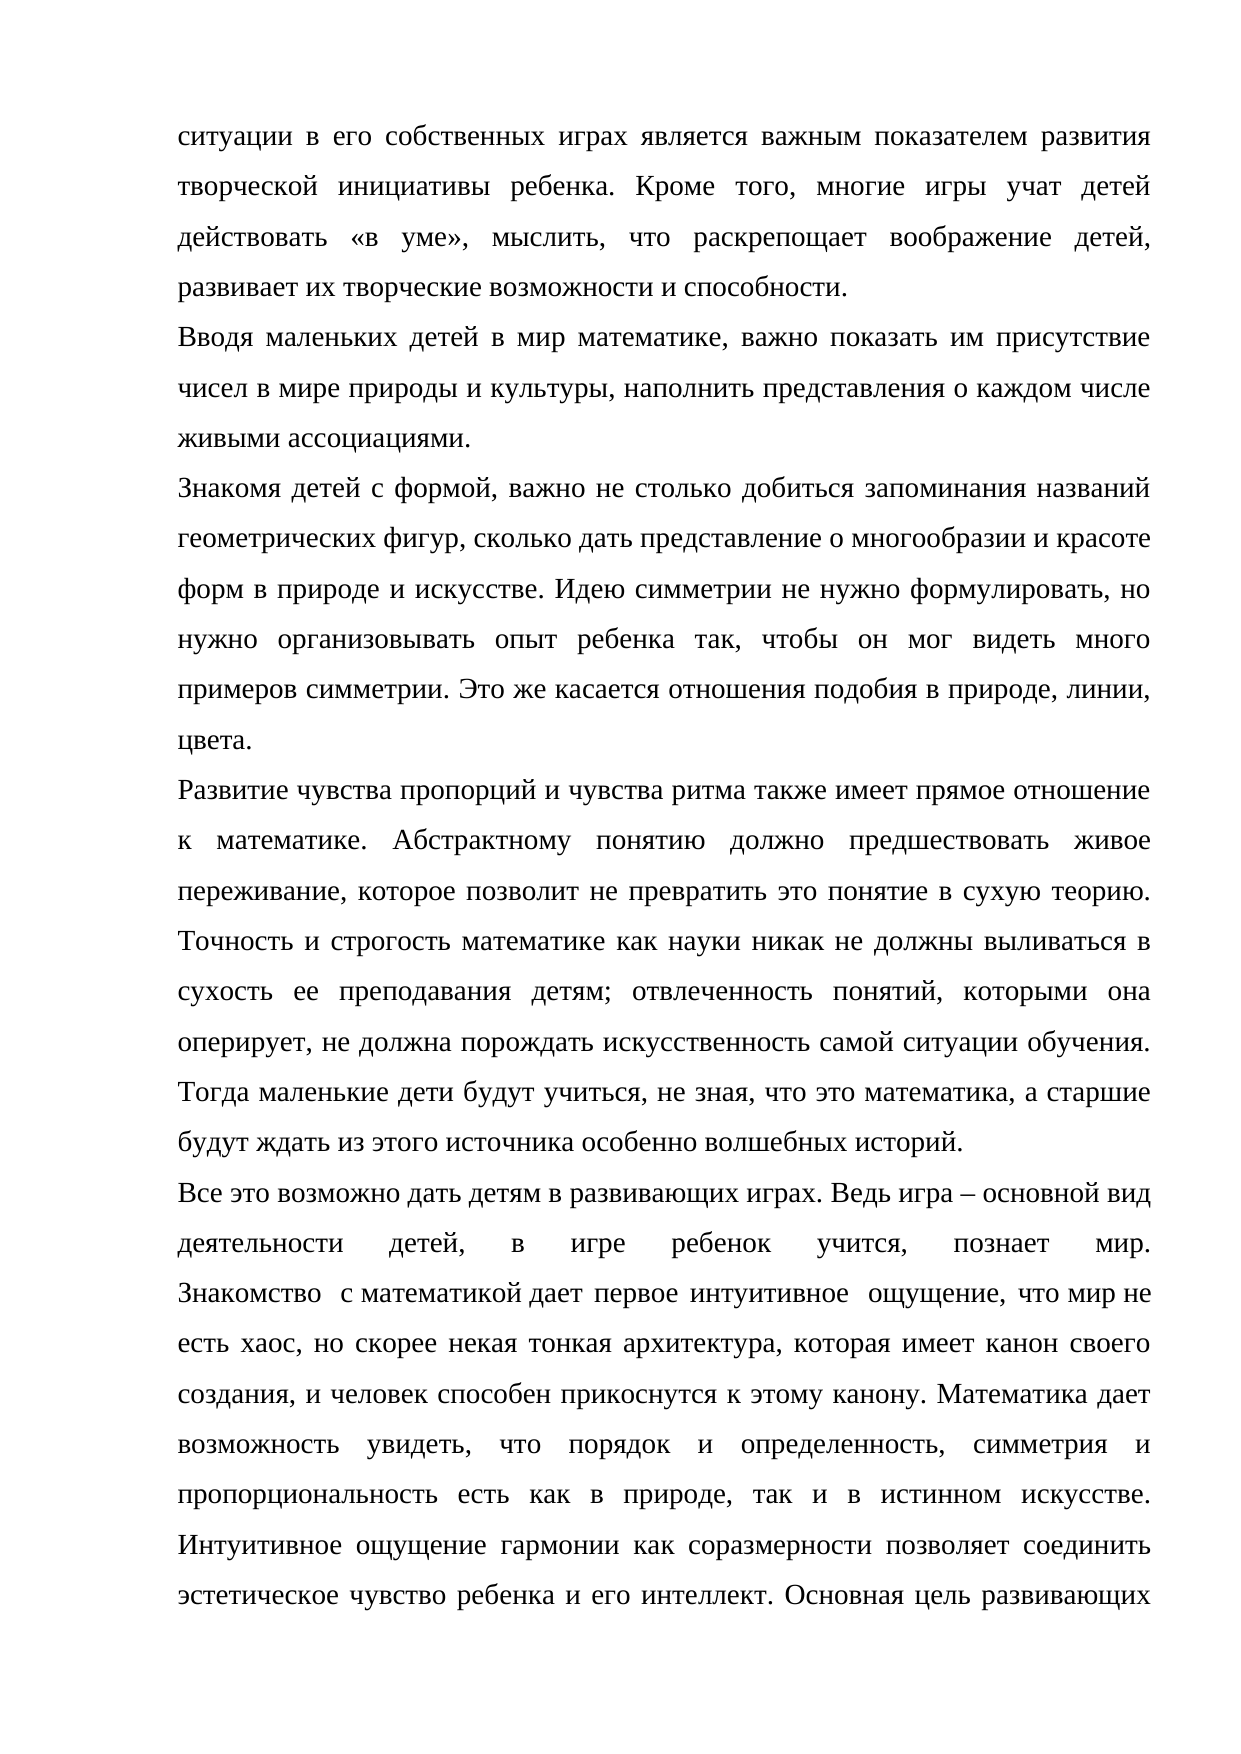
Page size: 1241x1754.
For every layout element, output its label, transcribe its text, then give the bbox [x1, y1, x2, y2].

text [177, 118, 1152, 303]
text Вводя маленьких детей в мир математике, важно показать им присутствие чисел в мире природы и культуры, наполнить представления о каждом числе живыми ассоциациями. [177, 319, 1152, 453]
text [177, 1175, 1152, 1611]
text Развитие чувства пропорций и чувства ритма также имеет прямое отношение к математике. Абстрактному понятию должно предшествовать живое переживание, которое позволит не превратить это понятие в сухую теорию. Точность и строгость математике как науки никак не должны выливаться в сухость ее преподавания детям; отвлеченность понятий, которыми она оперирует, не должна порождать искусственность самой ситуации обучения. Тогда маленькие дети будут учиться, не зная, что это математика, а старшие будут ждать из этого источника особенно волшебных историй. [177, 772, 1152, 1158]
text Знакомя детей с формой, важно не столько добиться запоминания названий геометрических фигур, сколько дать представление о многообразии и красоте форм в природе и искусстве. Идею симметрии не нужно формулировать, но нужно организовывать опыт ребенка так, чтобы он мог видеть много примеров симметрии. Это же касается отношения подобия в природе, линии, цвета. [177, 470, 1152, 755]
